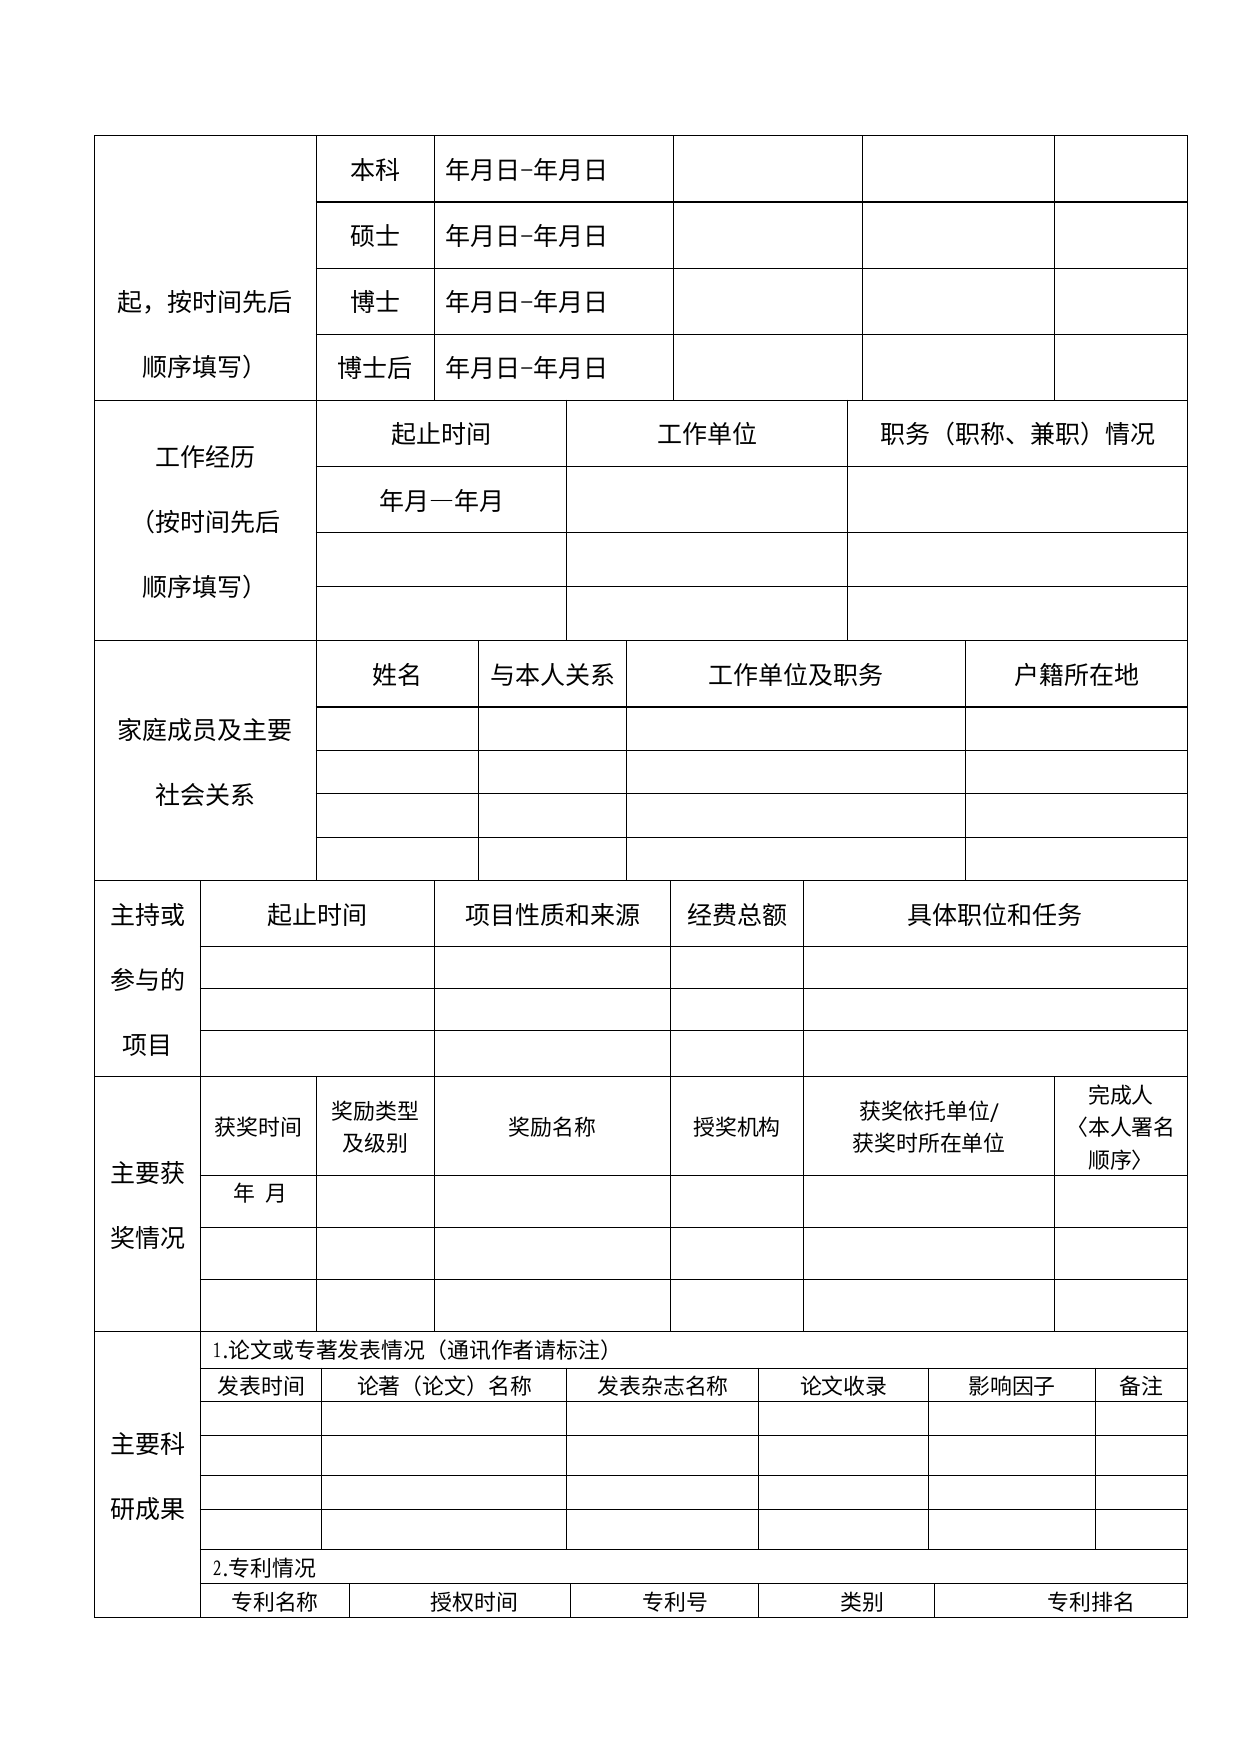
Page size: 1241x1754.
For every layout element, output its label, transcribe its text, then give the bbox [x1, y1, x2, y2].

table_cell 发表杂志名称 [567, 1369, 758, 1401]
table_cell 年月日-年月日 [435, 203, 673, 267]
table_cell [317, 587, 566, 640]
table_cell [759, 1476, 928, 1509]
table_cell [567, 587, 847, 640]
table_cell 论文收录 [759, 1369, 928, 1401]
table_cell [1055, 1280, 1187, 1331]
table_cell [671, 1031, 803, 1076]
table_cell [317, 751, 478, 793]
table_cell [322, 1402, 566, 1434]
table_cell [863, 269, 1054, 333]
table_cell [317, 1228, 434, 1279]
table_cell [627, 751, 965, 793]
table_cell 类别 [759, 1584, 934, 1617]
table_cell 获奖依托单位/ 获奖时所在单位 [804, 1077, 1054, 1175]
table_cell 博士 [317, 269, 434, 333]
table_cell [929, 1476, 1095, 1509]
table_cell [201, 947, 434, 988]
table_cell 起止时间 [317, 401, 566, 466]
table_cell [1055, 269, 1187, 333]
table_cell [863, 203, 1054, 267]
table_cell [201, 1476, 321, 1509]
table_cell 主要获奖情况 [95, 1077, 200, 1331]
table_cell [1055, 1228, 1187, 1279]
table_cell [435, 1176, 670, 1227]
table_cell 获奖时间 [201, 1077, 316, 1175]
table_cell [201, 1510, 321, 1549]
table_cell [1055, 1176, 1187, 1227]
table_cell 博士后 [317, 335, 434, 399]
table_cell [848, 587, 1187, 640]
table_cell [435, 1280, 670, 1331]
table_cell [674, 136, 862, 201]
table_cell [567, 533, 847, 586]
table_cell [804, 989, 1187, 1029]
table_cell [804, 947, 1187, 988]
table_cell 专利排名 [935, 1584, 1187, 1617]
table_cell [479, 794, 626, 837]
table_cell 经费总额 [671, 881, 803, 946]
table_cell [567, 1402, 758, 1434]
table_cell 起止时间 [201, 881, 434, 946]
table_cell [759, 1510, 928, 1549]
table_cell [435, 989, 670, 1029]
table_cell [671, 1228, 803, 1279]
table_cell [671, 989, 803, 1029]
table_cell 主要科研成果 [95, 1332, 200, 1617]
table_cell [201, 1280, 316, 1331]
table_cell [479, 751, 626, 793]
table_cell [1096, 1402, 1187, 1434]
table_cell 发表时间 [201, 1369, 321, 1401]
table_cell [479, 708, 626, 750]
table_cell [929, 1510, 1095, 1549]
table_cell [627, 708, 965, 750]
table_cell [322, 1476, 566, 1509]
table_cell [435, 1031, 670, 1076]
table_cell [1096, 1436, 1187, 1475]
table_cell 2.专利情况 [201, 1550, 1187, 1583]
table_cell 主持或参与的项目 [95, 881, 200, 1076]
table_cell [435, 1228, 670, 1279]
table_cell [201, 1031, 434, 1076]
table_cell [317, 708, 478, 750]
table_cell 年月日-年月日 [435, 136, 673, 201]
table_cell [848, 533, 1187, 586]
table_cell 职务（职称、兼职）情况 [848, 401, 1187, 466]
table_cell 硕士 [317, 203, 434, 267]
table_cell [929, 1402, 1095, 1434]
table_cell [317, 1176, 434, 1227]
table_cell [804, 1176, 1054, 1227]
table_cell 年 月 [201, 1176, 316, 1227]
table_cell 与本人关系 [479, 641, 626, 706]
table_cell [804, 1031, 1187, 1076]
table_cell 工作单位及职务 [627, 641, 965, 706]
table_cell 授权时间 [350, 1584, 570, 1617]
table_cell [674, 335, 862, 399]
table_cell 专利名称 [201, 1584, 349, 1617]
table_cell [317, 794, 478, 837]
table_cell 备注 [1096, 1369, 1187, 1401]
table_cell 家庭成员及主要社会关系 [95, 641, 316, 880]
table_cell [317, 1280, 434, 1331]
table_cell [322, 1510, 566, 1549]
table_cell [671, 947, 803, 988]
table_cell [567, 467, 847, 532]
table_cell 授奖机构 [671, 1077, 803, 1175]
table_cell 工作经历 （按时间先后 顺序填写） [95, 401, 316, 640]
table_cell [201, 1402, 321, 1434]
table_cell 年月—年月 [317, 467, 566, 532]
table_cell [201, 1228, 316, 1279]
table_cell [479, 838, 626, 880]
table_cell [567, 1476, 758, 1509]
table_cell 年月日-年月日 [435, 269, 673, 333]
table_cell [671, 1280, 803, 1331]
table_cell [627, 794, 965, 837]
table_cell [201, 1436, 321, 1475]
table_cell [1096, 1476, 1187, 1509]
table_cell [567, 1436, 758, 1475]
table_cell 完成人 〈本人署名顺序〉 [1055, 1077, 1187, 1175]
table_cell [863, 136, 1054, 201]
table_cell [674, 269, 862, 333]
table_cell [627, 838, 965, 880]
table_cell [929, 1436, 1095, 1475]
table_cell 论著（论文）名称 [322, 1369, 566, 1401]
table_cell 户籍所在地 [966, 641, 1187, 706]
table_cell [848, 467, 1187, 532]
table_cell [322, 1436, 566, 1475]
table_cell [671, 1176, 803, 1227]
table_cell 项目性质和来源 [435, 881, 670, 946]
table_cell 姓名 [317, 641, 478, 706]
table_cell [966, 838, 1187, 880]
table_cell 本科 [317, 136, 434, 201]
table_cell 专利号 [571, 1584, 758, 1617]
table_cell [759, 1402, 928, 1434]
table_cell 影响因子 [929, 1369, 1095, 1401]
table_cell [863, 335, 1054, 399]
table_cell [435, 947, 670, 988]
table_cell 1.论文或专著发表情况（通讯作者请标注） [201, 1332, 1187, 1367]
table_cell [317, 533, 566, 586]
table_cell [759, 1436, 928, 1475]
table_cell 具体职位和任务 [804, 881, 1187, 946]
table_cell 奖励名称 [435, 1077, 670, 1175]
table_cell [674, 203, 862, 267]
table_cell [1055, 136, 1187, 201]
table_cell [966, 751, 1187, 793]
table_cell [1096, 1510, 1187, 1549]
table_cell 工作单位 [567, 401, 847, 466]
table_cell [317, 838, 478, 880]
table_cell [1055, 203, 1187, 267]
table_cell 年月日-年月日 [435, 335, 673, 399]
table_cell [966, 794, 1187, 837]
table_cell [1055, 335, 1187, 399]
table_cell [804, 1280, 1054, 1331]
table_cell [567, 1510, 758, 1549]
table_cell [201, 989, 434, 1029]
table_cell [804, 1228, 1054, 1279]
table_cell 奖励类型及级别 [317, 1077, 434, 1175]
table_cell [966, 708, 1187, 750]
